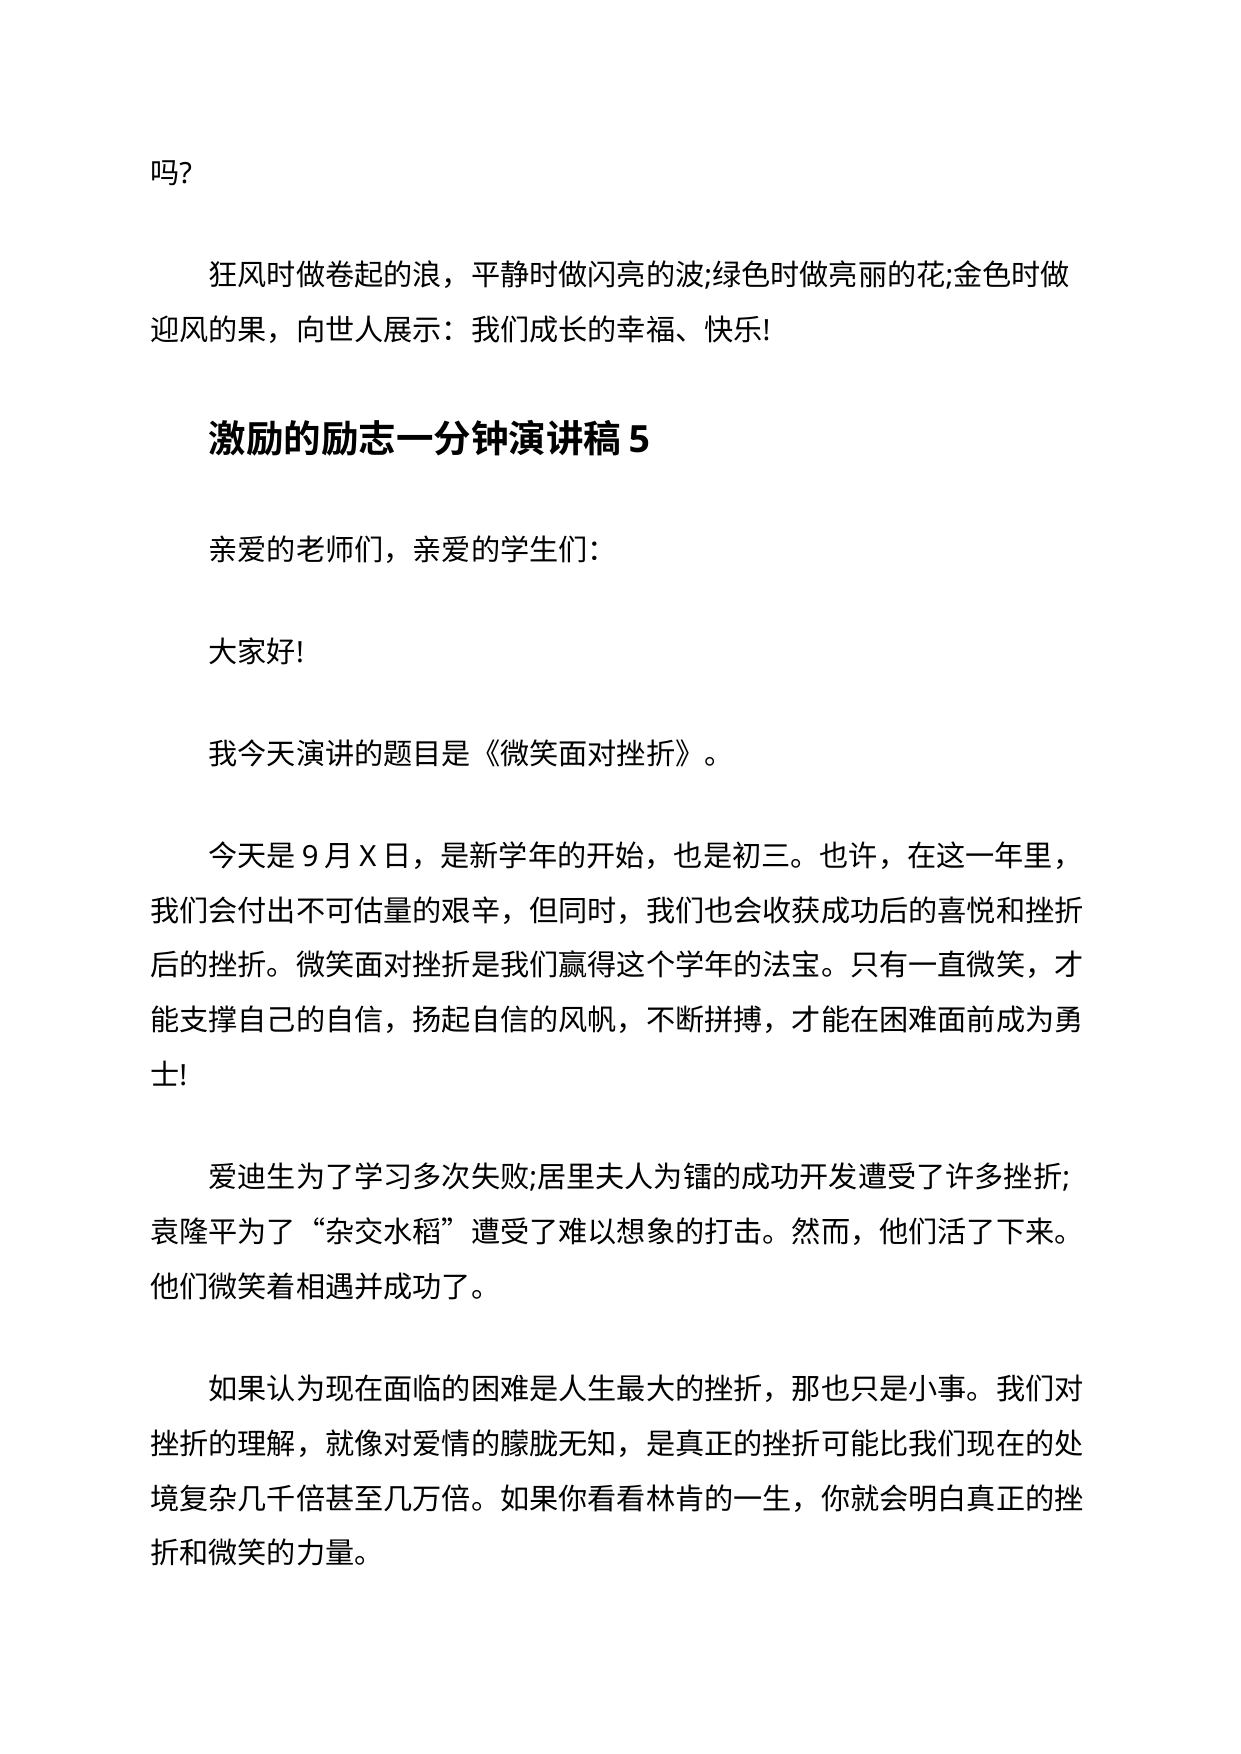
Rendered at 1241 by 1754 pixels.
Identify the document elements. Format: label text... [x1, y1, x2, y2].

text 今天是9月X日，是新学年的开始，也是初三。也许，在这一年里，我们会付出不可估量的艰辛，但同时，我们也会收获成功后的喜悦和挫折后的挫折。微笑面对挫折是我们赢得这个学年的法宝。只有一直微笑，才能支撑自己的自信，扬起自信的风帆，不断拼搏，才能在困难面前成为勇士! [150, 832, 1090, 1094]
text 如果认为现在面临的困难是人生最大的挫折，那也只是小事。我们对挫折的理解，就像对爱情的朦胧无知，是真正的挫折可能比我们现在的处境复杂几千倍甚至几万倍。如果你看看林肯的一生，你就会明白真正的挫折和微笑的力量。 [150, 1365, 1090, 1572]
text 激励的励志一分钟演讲稿5 [150, 409, 1090, 463]
text 我今天演讲的题目是《微笑面对挫折》。 [150, 730, 1090, 773]
text 大家好! [150, 628, 1090, 671]
text 爱迪生为了学习多次失败;居里夫人为镭的成功开发遭受了许多挫折;袁隆平为了“杂交水稻”遭受了难以想象的打击。然而，他们活了下来。他们微笑着相遇并成功了。 [150, 1154, 1090, 1306]
text 亲爱的老师们，亲爱的学生们： [150, 527, 1090, 569]
text 狂风时做卷起的浪，平静时做闪亮的波;绿色时做亮丽的花;金色时做迎风的果，向世人展示：我们成长的幸福、快乐! [150, 252, 1090, 349]
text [150, 150, 1090, 192]
